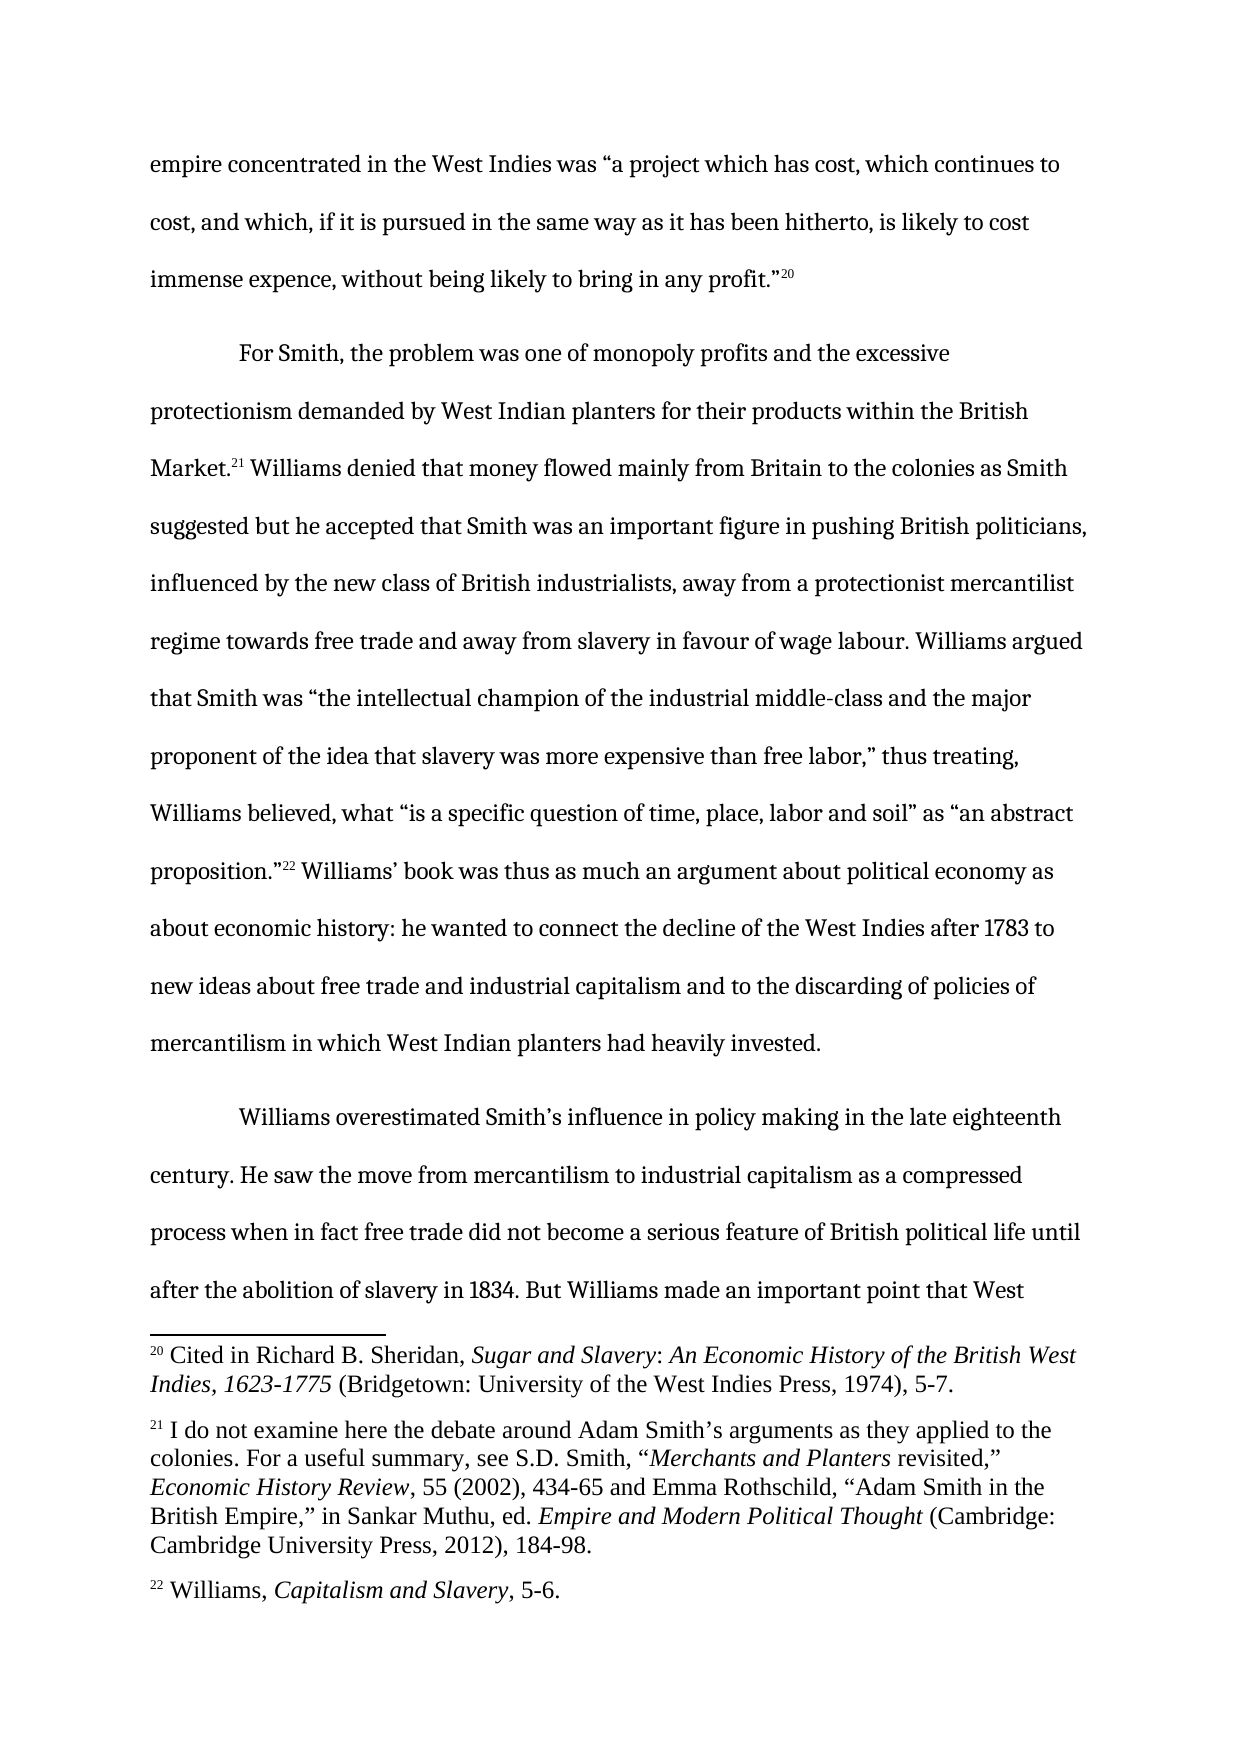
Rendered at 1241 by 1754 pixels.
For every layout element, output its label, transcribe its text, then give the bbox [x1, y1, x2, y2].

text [150, 1103, 1090, 1304]
text For Smith, the problem was one of monopoly profits and the excessive protectionism demanded by West Indian planters for their products within the British Market. Williams denied that money flowed mainly from Britain to the colonies as Smith suggested but he accepted that Smith was an important figure in pushing British politicians, influenced by the new class of British industrialists, away from a protectionist mercantilist regime towards free trade and away from slavery in favour of wage labour. Williams argued that Smith was “the intellectual champion of the industrial middle-class and the major proponent of the idea that slavery was more expensive than free labor,” thus treating, Williams believed, what “is a specific question of time, place, labor and soil” as “an abstract proposition.” Williams’ book was thus as much an argument about political economy as about economic history: he wanted to connect the decline of the West Indies after 1783 to new ideas about free trade and industrial capitalism and to the discarding of policies of mercantilism in which West Indian planters had heavily invested. [150, 339, 1090, 1058]
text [150, 150, 1090, 294]
